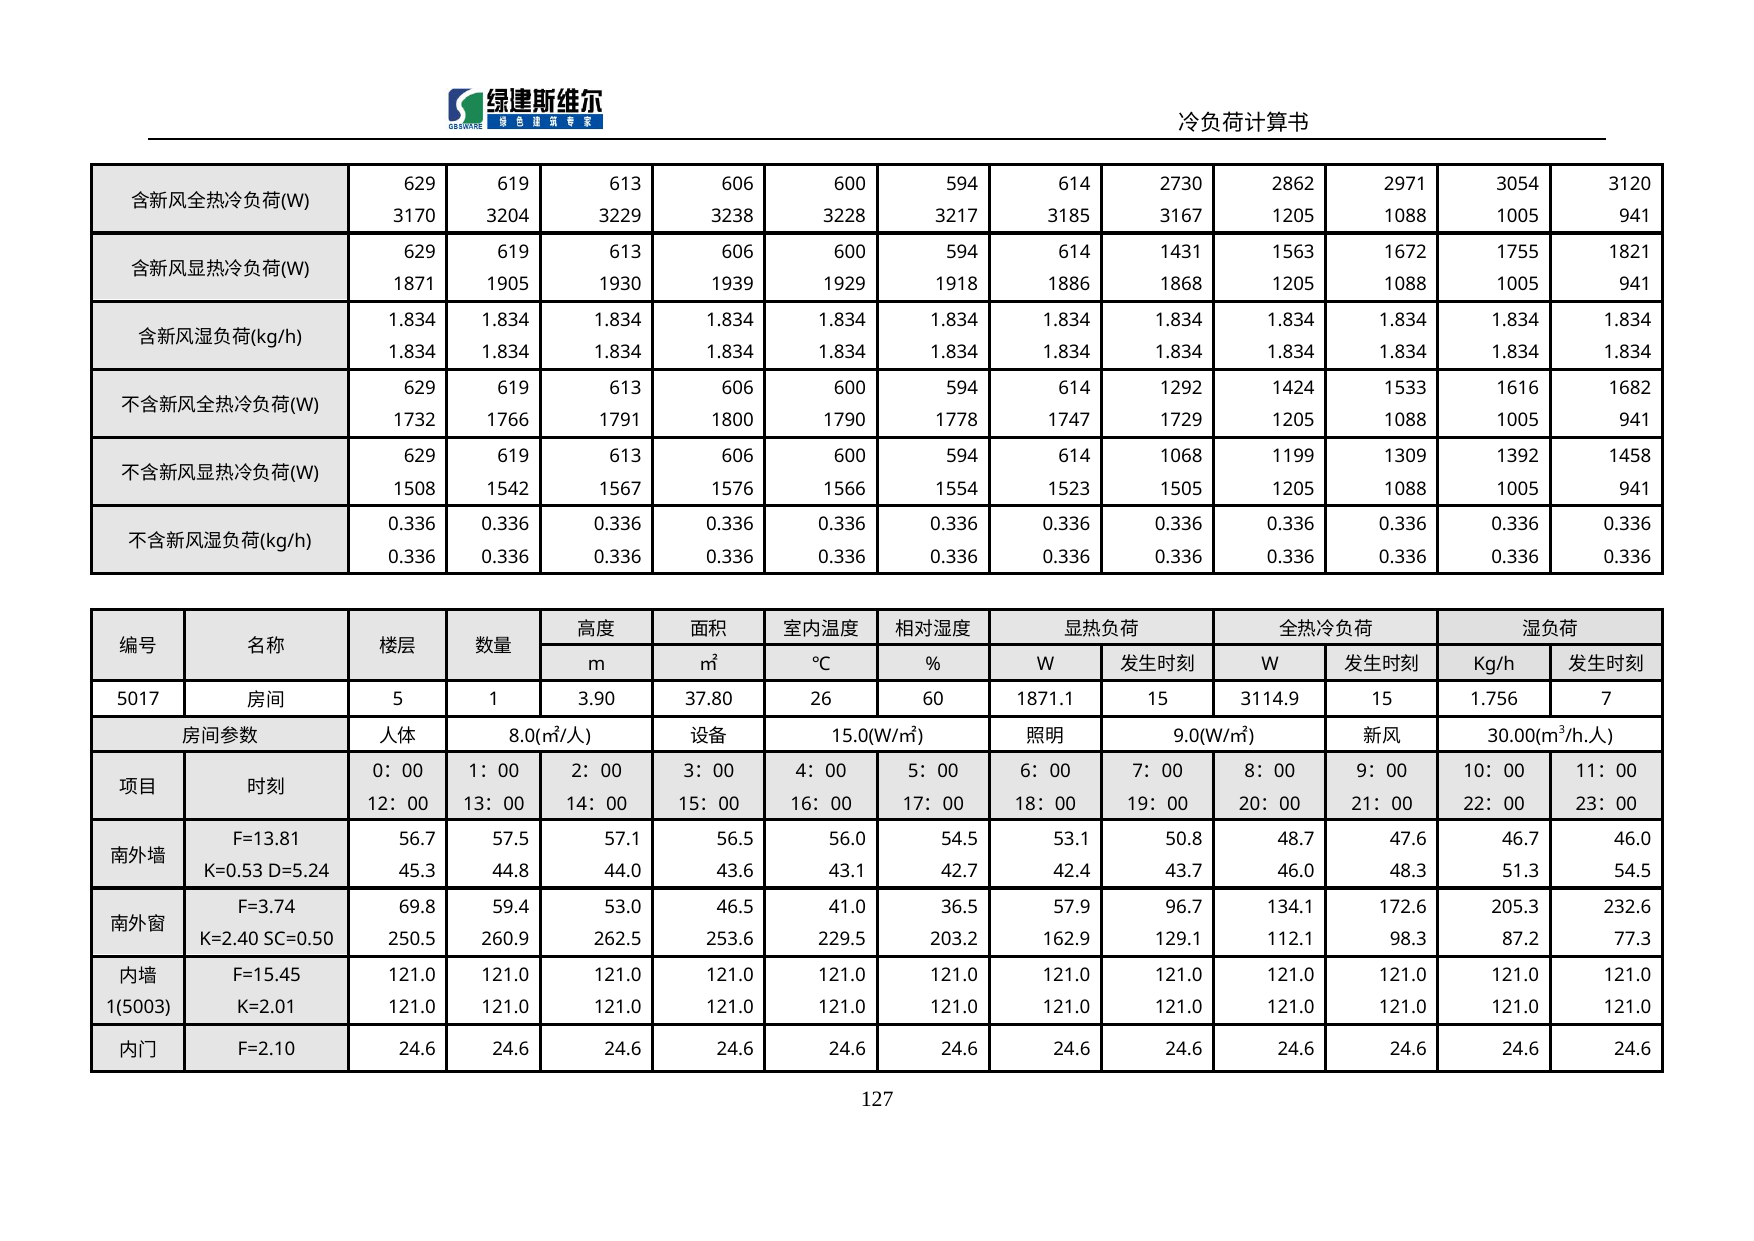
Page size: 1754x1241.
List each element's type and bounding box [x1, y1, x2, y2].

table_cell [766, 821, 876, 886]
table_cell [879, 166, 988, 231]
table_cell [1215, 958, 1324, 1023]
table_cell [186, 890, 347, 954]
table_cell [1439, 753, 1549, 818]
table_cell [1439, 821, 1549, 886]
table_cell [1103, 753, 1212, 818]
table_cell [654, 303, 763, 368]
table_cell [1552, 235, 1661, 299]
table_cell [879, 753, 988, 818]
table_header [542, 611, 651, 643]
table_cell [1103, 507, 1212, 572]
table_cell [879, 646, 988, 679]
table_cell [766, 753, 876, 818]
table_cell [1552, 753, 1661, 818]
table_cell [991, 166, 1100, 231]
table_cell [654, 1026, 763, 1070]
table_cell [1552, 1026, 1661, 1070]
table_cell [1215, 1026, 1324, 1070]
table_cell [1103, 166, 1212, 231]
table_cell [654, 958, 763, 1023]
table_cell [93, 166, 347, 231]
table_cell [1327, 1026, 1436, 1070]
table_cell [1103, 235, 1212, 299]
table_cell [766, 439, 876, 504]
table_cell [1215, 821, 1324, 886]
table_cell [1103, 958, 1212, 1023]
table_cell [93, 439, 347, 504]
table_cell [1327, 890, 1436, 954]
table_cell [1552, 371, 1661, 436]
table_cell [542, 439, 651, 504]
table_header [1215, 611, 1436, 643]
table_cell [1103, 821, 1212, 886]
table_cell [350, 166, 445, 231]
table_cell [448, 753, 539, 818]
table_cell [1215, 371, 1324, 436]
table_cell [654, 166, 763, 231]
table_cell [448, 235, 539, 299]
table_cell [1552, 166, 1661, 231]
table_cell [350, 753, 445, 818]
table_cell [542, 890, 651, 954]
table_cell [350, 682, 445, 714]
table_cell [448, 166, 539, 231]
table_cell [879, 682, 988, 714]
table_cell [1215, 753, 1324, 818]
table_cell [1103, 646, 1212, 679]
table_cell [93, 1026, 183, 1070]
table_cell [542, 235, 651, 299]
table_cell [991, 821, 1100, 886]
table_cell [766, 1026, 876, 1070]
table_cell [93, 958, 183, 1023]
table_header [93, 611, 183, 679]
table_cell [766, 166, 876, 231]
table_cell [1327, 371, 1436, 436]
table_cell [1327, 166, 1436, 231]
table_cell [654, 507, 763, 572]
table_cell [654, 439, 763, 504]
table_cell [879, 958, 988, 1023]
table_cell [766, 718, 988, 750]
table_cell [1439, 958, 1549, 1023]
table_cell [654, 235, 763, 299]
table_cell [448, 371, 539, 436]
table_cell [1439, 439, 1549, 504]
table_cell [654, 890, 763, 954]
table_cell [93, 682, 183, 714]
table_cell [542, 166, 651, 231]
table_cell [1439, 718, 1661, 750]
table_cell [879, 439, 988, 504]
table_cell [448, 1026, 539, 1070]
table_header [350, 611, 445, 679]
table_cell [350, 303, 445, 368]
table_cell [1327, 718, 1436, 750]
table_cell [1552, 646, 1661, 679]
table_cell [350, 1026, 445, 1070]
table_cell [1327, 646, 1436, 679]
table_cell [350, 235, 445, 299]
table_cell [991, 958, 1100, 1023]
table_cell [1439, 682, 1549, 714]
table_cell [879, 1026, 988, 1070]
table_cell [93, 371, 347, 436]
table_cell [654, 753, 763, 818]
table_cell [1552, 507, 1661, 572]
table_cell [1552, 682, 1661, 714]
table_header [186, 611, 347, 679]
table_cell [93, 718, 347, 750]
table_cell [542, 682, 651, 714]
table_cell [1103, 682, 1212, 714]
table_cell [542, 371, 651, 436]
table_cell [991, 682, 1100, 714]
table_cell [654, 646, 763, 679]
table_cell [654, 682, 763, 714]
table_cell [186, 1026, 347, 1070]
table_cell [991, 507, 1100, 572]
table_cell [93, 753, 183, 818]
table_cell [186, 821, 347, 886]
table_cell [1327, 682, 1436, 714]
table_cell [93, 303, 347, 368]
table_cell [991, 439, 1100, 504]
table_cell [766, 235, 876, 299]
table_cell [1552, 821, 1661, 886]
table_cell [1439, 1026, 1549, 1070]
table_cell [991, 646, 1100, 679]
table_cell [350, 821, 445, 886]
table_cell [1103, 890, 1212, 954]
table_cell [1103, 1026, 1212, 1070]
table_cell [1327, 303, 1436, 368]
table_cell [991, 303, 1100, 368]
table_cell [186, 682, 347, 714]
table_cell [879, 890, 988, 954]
picture [444, 88, 604, 130]
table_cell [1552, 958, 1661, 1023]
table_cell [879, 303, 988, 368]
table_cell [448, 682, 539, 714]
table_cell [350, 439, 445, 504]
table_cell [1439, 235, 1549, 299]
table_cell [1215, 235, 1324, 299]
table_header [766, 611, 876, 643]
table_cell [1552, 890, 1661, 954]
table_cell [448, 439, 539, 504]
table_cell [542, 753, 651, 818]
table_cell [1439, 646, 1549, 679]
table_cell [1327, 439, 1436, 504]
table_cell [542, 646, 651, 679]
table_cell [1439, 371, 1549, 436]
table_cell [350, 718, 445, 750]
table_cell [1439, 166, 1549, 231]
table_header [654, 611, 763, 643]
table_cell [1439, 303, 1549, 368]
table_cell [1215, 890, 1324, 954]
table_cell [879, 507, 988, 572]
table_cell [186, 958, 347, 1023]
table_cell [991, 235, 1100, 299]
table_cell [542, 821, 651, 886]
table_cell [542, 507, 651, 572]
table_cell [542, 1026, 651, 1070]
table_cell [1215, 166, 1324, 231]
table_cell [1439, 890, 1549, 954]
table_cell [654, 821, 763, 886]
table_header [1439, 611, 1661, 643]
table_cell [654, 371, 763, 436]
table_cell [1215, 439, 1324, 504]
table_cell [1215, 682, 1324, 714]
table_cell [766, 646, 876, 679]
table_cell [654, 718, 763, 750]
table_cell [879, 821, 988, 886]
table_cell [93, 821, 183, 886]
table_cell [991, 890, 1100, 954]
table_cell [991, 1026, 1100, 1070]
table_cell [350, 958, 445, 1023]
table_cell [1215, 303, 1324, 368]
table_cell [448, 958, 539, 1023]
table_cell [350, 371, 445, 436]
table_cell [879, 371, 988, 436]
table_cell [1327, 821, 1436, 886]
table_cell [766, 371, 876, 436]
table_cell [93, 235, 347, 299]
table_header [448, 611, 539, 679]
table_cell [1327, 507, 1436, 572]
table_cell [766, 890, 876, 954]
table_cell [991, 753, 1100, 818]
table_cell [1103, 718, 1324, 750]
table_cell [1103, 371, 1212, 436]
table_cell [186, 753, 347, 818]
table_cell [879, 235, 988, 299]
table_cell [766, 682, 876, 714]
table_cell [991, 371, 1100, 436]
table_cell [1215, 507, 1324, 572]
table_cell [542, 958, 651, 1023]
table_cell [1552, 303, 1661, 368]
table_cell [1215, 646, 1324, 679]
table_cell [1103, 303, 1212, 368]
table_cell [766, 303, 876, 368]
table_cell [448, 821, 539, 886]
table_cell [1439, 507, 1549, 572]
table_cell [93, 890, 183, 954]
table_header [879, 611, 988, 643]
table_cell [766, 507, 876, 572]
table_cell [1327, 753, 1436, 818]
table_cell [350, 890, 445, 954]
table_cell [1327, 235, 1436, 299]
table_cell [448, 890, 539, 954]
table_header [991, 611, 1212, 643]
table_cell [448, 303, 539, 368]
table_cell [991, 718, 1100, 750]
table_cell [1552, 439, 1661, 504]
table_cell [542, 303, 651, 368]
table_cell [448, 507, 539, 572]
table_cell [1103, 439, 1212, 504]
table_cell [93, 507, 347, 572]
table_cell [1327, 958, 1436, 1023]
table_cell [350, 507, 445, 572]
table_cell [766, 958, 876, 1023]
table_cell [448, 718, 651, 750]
